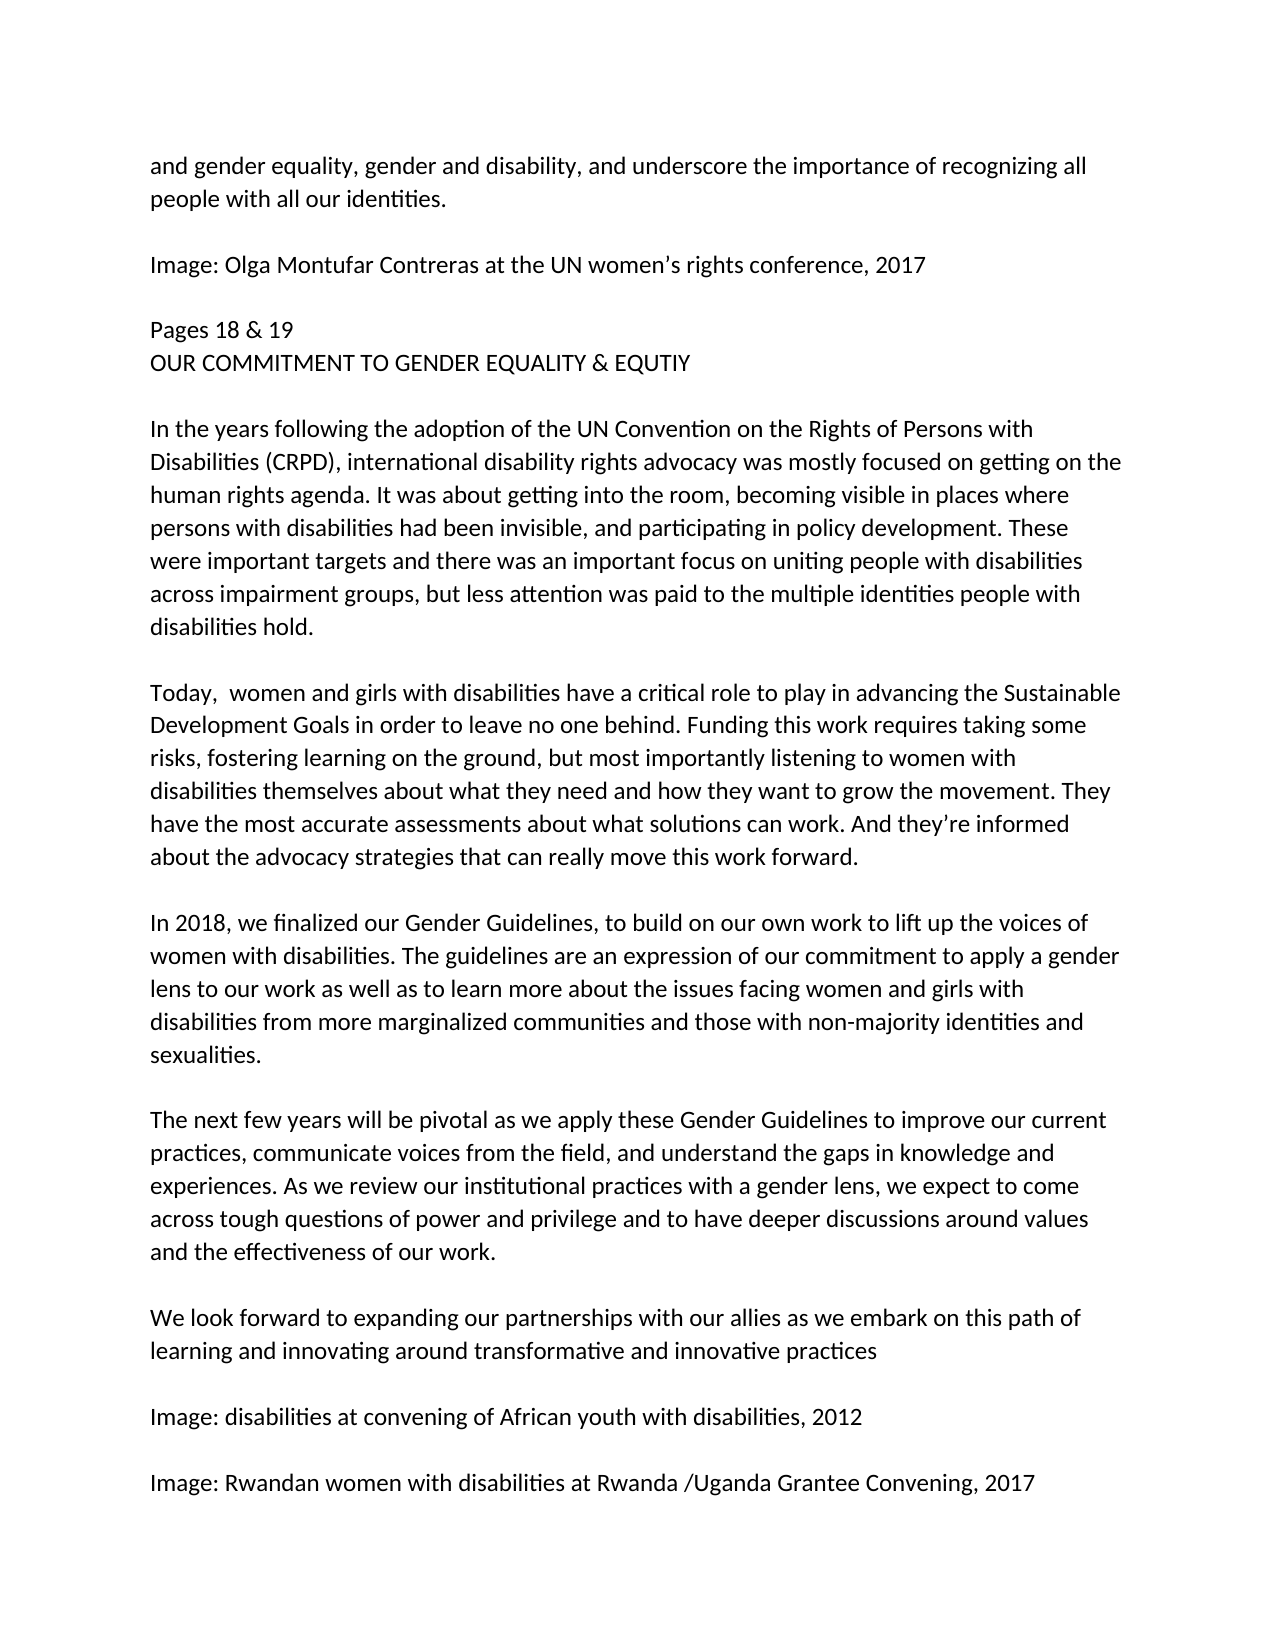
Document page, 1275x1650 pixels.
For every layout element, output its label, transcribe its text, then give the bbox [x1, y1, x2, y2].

text OUR COMMITMENT TO GENDER EQUALITY & EQUTIY [150, 347, 1125, 378]
text The next few years will be pivotal as we apply these Gender Guidelines to improve our current practices, communicate voices from the field, and understand the gaps in knowledge and experiences. As we review our institutional practices with a gender lens, we expect to come across tough questions of power and privilege and to have deeper discussions around values and the effectiveness of our work. [150, 1104, 1125, 1267]
text In 2018, we finalized our Gender Guidelines, to build on our own work to lift up the voices of women with disabilities. The guidelines are an expression of our commitment to apply a gender lens to our work as well as to learn more about the issues facing women and girls with disabilities from more marginalized communities and those with non-majority identities and sexualities. [150, 907, 1125, 1069]
text We look forward to expanding our partnerships with our allies as we embark on this path of learning and innovating around transformative and innovative practices [150, 1302, 1125, 1366]
text In the years following the adoption of the UN Convention on the Rights of Persons with Disabilities (CRPD), international disability rights advocacy was mostly focused on getting on the human rights agenda. It was about getting into the room, becoming visible in places where persons with disabilities had been invisible, and participating in policy development. These were important targets and there was an important focus on uniting people with disabilities across impairment groups, but less attention was paid to the multiple identities people with disabilities hold. [150, 413, 1125, 641]
text Image: disabilities at convening of African youth with disabilities, 2012 [150, 1401, 1125, 1431]
text Pages 18 & 19 [150, 314, 1125, 345]
text Image: Olga Montufar Contreras at the UN women’s rights conference, 2017 [150, 249, 1125, 279]
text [150, 150, 1125, 213]
text Today, women and girls with disabilities have a critical role to play in advancing the Sustainable Development Goals in order to leave no one behind. Funding this work requires taking some risks, fostering learning on the ground, but most importantly listening to women with disabilities themselves about what they need and how they want to grow the movement. They have the most accurate assessments about what solutions can work. And they’re informed about the advocacy strategies that can really move this work forward. [150, 677, 1125, 872]
text Image: Rwandan women with disabilities at Rwanda /Uganda Grantee Convening, 2017 [150, 1467, 1125, 1497]
